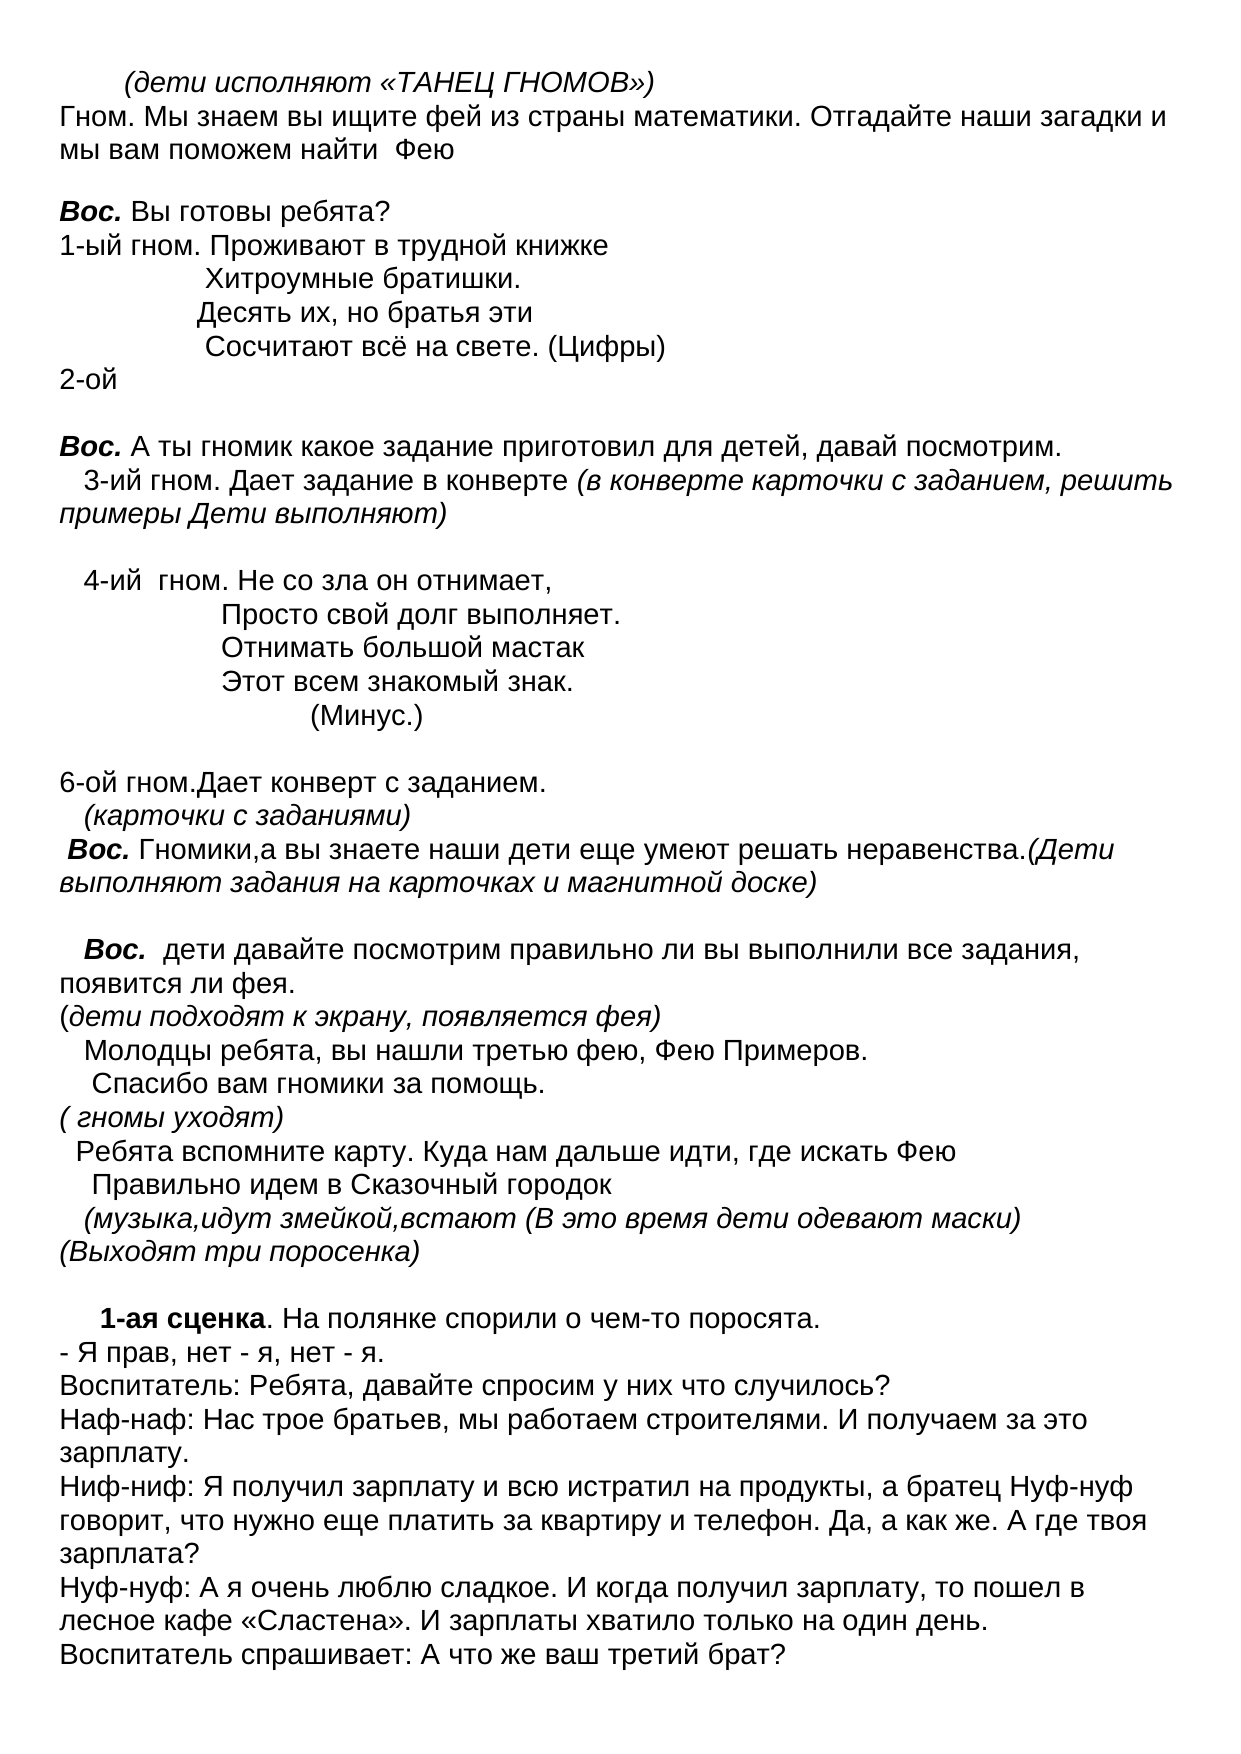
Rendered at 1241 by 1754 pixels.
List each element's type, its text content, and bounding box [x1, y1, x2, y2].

text (дети подходят к экрану, появляется фея) [59, 999, 1187, 1033]
text Вос. Гномики,а вы знаете наши дети еще умеют решать неравенства.(Дети выполняют задания на карточках и магнитной доске) [59, 832, 1187, 899]
text Нуф-нуф: А я очень люблю сладкое. И когда получил зарплату, то пошел в лесное кафе «Сластена». И зарплаты хватило только на один день. [59, 1569, 1187, 1637]
text - Я прав, нет - я, нет - я. [59, 1335, 1187, 1368]
text 1-ая сценка. На полянке спорили о чем-то поросята. [59, 1301, 1187, 1335]
text 1-ый гном. Проживают в трудной книжке [59, 228, 1187, 261]
text Ниф-ниф: Я получил зарплату и всю истратил на продукты, а братец Нуф-нуф говорит, что нужно еще платить за квартиру и телефон. Да, а как же. А где твоя зарплата? [59, 1469, 1187, 1569]
text Десять их, но братья эти [59, 295, 1187, 328]
text ( гномы уходят) [59, 1100, 1187, 1133]
text Сосчитают всё на свете. (Цифры) [59, 328, 1187, 362]
text Правильно идем в Сказочный городок [59, 1167, 1187, 1201]
text Хитроумные братишки. [59, 261, 1187, 295]
text Воспитатель: Ребята, давайте спросим у них что случилось? [59, 1368, 1187, 1402]
text Воспитатель спрашивает: А что же ваш третий брат? [59, 1637, 1187, 1670]
text Отнимать большой мастак [59, 630, 1187, 664]
text 6-ой гном.Дает конверт с заданием. [59, 764, 1187, 798]
text 3-ий гном. Дает задание в конверте (в конверте карточки с заданием, решить примеры Дети выполняют) [59, 463, 1187, 530]
text 4-ий гном. Не со зла он отнимает, [59, 563, 1187, 597]
text Спасибо вам гномики за помощь. [59, 1066, 1187, 1100]
text (Минус.) [59, 697, 1187, 731]
text (музыка,идут змейкой,встают (В это время дети одевают маски) [59, 1201, 1187, 1234]
text (дети исполняют «ТАНЕЦ ГНОМОВ») [59, 65, 1187, 98]
text Наф-наф: Нас трое братьев, мы работаем строителями. И получаем за это зарплату. [59, 1402, 1187, 1469]
text Вос. А ты гномик какое задание приготовил для детей, давай посмотрим. [59, 429, 1187, 463]
text Вос. Вы готовы ребята? [59, 194, 1187, 228]
text Ребята вспомните карту. Куда нам дальше идти, где искать Фею [59, 1133, 1187, 1167]
text Просто свой долг выполняет. [59, 597, 1187, 630]
text (карточки с заданиями) [59, 798, 1187, 832]
text Этот всем знакомый знак. [59, 664, 1187, 697]
text Гном. Мы знаем вы ищите фей из страны математики. Отгадайте наши загадки и мы вам поможем найти Фею [59, 98, 1187, 166]
text Молодцы ребята, вы нашли третью фею, Фею Примеров. [59, 1033, 1187, 1066]
text 2-ой [59, 362, 1187, 396]
text (Выходят три поросенка) [59, 1234, 1187, 1268]
text Вос. дети давайте посмотрим правильно ли вы выполнили все задания, появится ли фея. [59, 932, 1187, 999]
